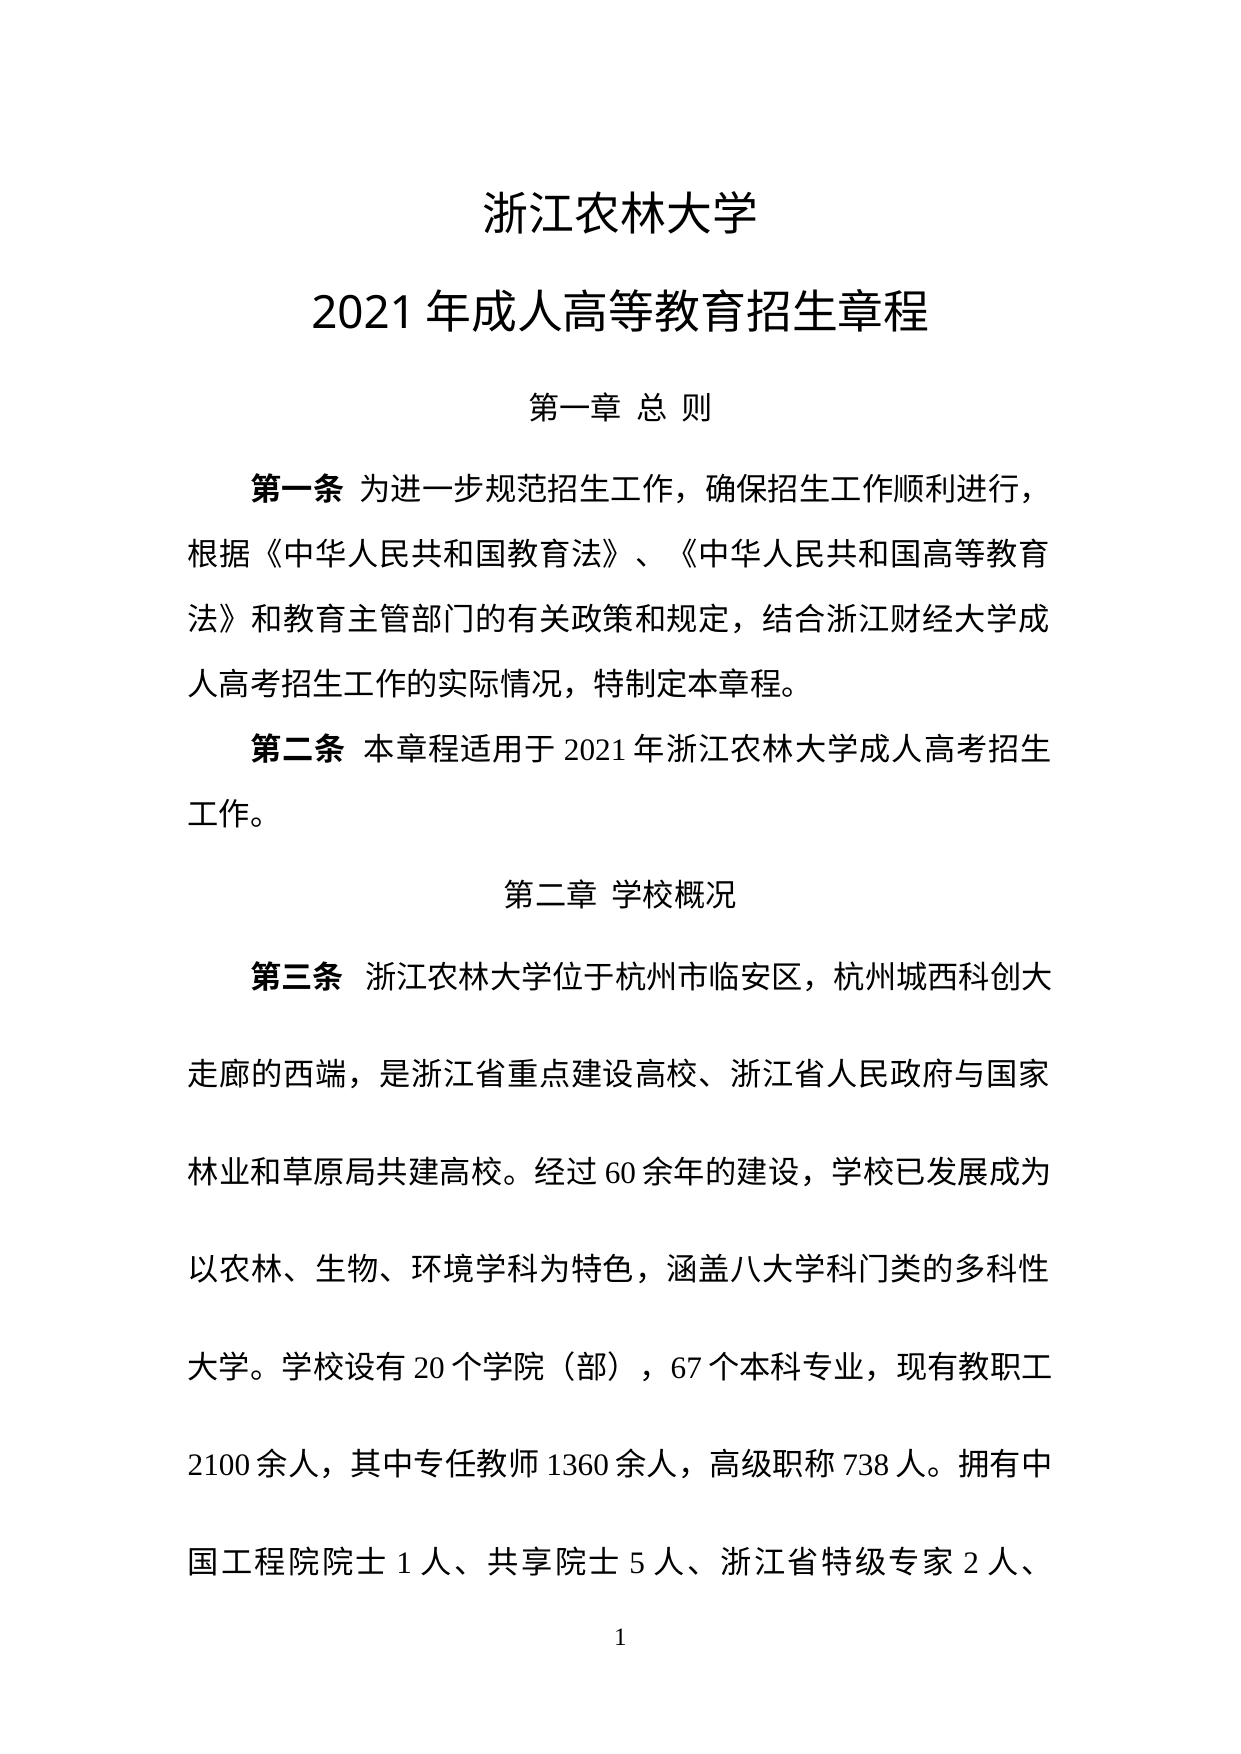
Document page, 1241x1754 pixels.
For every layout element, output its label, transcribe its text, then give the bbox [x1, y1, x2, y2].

text 2021年成人高等教育招生章程 [187, 259, 1053, 357]
text 第一章 总 则 [187, 373, 1053, 438]
text 第一条 为进一步规范招生工作，确保招生工作顺利进行，根据《中华人民共和国教育法》、《中华人民共和国高等教育法》和教育主管部门的有关政策和规定，结合浙江财经大学成人高考招生工作的实际情况，特制定本章程。 [187, 454, 1053, 714]
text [187, 942, 1053, 1592]
text 浙江农林大学 [187, 162, 1053, 259]
text 第二条 本章程适用于2021年浙江农林大学成人高考招生工作。 [187, 714, 1053, 844]
text 第二章 学校概况 [187, 861, 1053, 926]
